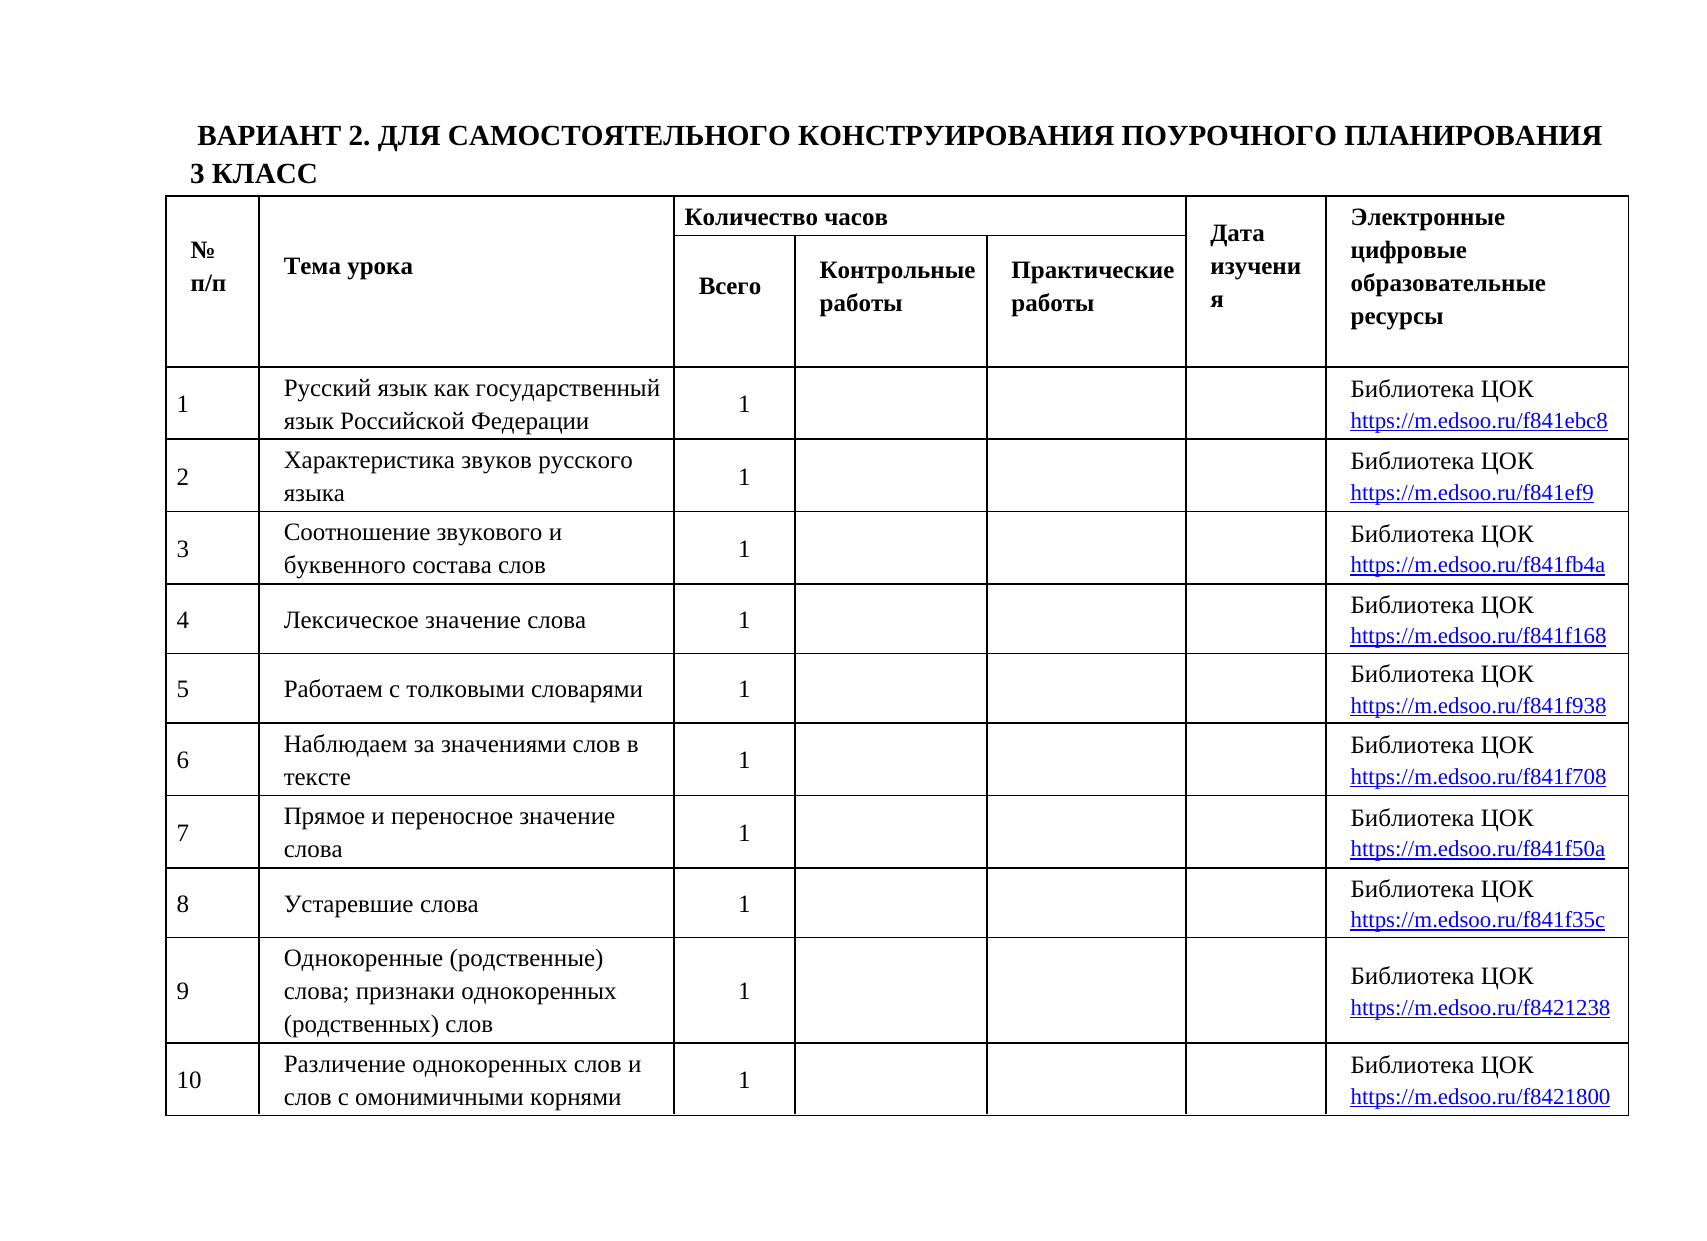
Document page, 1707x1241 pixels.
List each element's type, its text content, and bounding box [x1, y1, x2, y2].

table_cell [1187, 938, 1325, 1042]
table_cell [988, 368, 1185, 438]
table_cell [988, 724, 1185, 795]
text 3 КЛАСС [190, 157, 1618, 190]
table_cell Практические работы [988, 236, 1185, 366]
table_header Электронные цифровые образовательные ресурсы [1327, 197, 1628, 366]
table_cell 1 [675, 440, 794, 511]
table_cell Наблюдаем за значениями слов в тексте [260, 724, 673, 795]
table_cell 1 [675, 796, 794, 867]
table_cell Библиотека ЦОК https://m.edsoo.ru/f841f938 [1327, 654, 1628, 722]
table_cell [1187, 1044, 1325, 1114]
table_cell 7 [167, 796, 258, 867]
table_cell Устаревшие слова [260, 869, 673, 937]
table_cell 6 [167, 724, 258, 795]
table_cell Библиотека ЦОК https://m.edsoo.ru/f841f35c [1327, 869, 1628, 937]
table_cell Библиотека ЦОК https://m.edsoo.ru/f841f50a [1327, 796, 1628, 867]
table_cell Соотношение звукового и буквенного состава слов [260, 512, 673, 583]
table_cell 10 [167, 1044, 258, 1114]
table_cell 1 [675, 1044, 794, 1114]
table_header Тема урока [260, 197, 673, 366]
table_header Дата изучения [1187, 197, 1325, 366]
table_cell [988, 796, 1185, 867]
table_cell [1187, 585, 1325, 653]
table_cell [1187, 512, 1325, 583]
table_cell [796, 938, 986, 1042]
table_cell Русский язык как государственный язык Российской Федерации [260, 368, 673, 438]
table_cell Библиотека ЦОК https://m.edsoo.ru/f8421238 [1327, 938, 1628, 1042]
table_header Количество часов [675, 197, 1185, 234]
table_cell 9 [167, 938, 258, 1042]
table_cell Характеристика звуков русского языка [260, 440, 673, 511]
table_cell Всего [675, 236, 794, 366]
table_cell 1 [167, 368, 258, 438]
table_cell Библиотека ЦОК https://m.edsoo.ru/f841fb4a [1327, 512, 1628, 583]
table_cell Однокоренные (родственные) слова; признаки однокоренных (родственных) слов [260, 938, 673, 1042]
table_cell [796, 796, 986, 867]
table_cell Работаем с толковыми словарями [260, 654, 673, 722]
table_cell [796, 869, 986, 937]
table_cell Различение однокоренных слов и слов с омонимичными корнями [260, 1044, 673, 1114]
table_cell 8 [167, 869, 258, 937]
table_cell [1187, 368, 1325, 438]
table_cell 1 [675, 512, 794, 583]
table_cell 2 [167, 440, 258, 511]
table_cell [796, 440, 986, 511]
table_cell Библиотека ЦОК https://m.edsoo.ru/f841f168 [1327, 585, 1628, 653]
table_cell [988, 585, 1185, 653]
table_cell [988, 512, 1185, 583]
table_cell [1187, 869, 1325, 937]
table_cell Лексическое значение слова [260, 585, 673, 653]
table_cell Контрольные работы [796, 236, 986, 366]
table_cell Библиотека ЦОК https://m.edsoo.ru/f8421800 [1327, 1044, 1628, 1114]
table_cell [988, 869, 1185, 937]
table_cell 3 [167, 512, 258, 583]
table_cell 1 [675, 585, 794, 653]
text ВАРИАНТ 2. ДЛЯ САМОСТОЯТЕЛЬНОГО КОНСТРУИРОВАНИЯ ПОУРОЧНОГО ПЛАНИРОВАНИЯ [190, 118, 1618, 152]
table_cell [988, 938, 1185, 1042]
table_cell [1187, 796, 1325, 867]
table_cell [796, 1044, 986, 1114]
table_cell Библиотека ЦОК https://m.edsoo.ru/f841ef9 [1327, 440, 1628, 511]
table_cell 5 [167, 654, 258, 722]
table_cell [988, 654, 1185, 722]
table_cell [1187, 654, 1325, 722]
table_cell Библиотека ЦОК https://m.edsoo.ru/f841f708 [1327, 724, 1628, 795]
table_cell 1 [675, 654, 794, 722]
table_cell [988, 1044, 1185, 1114]
table_cell 1 [675, 869, 794, 937]
table_header № п/п [167, 197, 258, 366]
table_cell Библиотека ЦОК https://m.edsoo.ru/f841ebc8 [1327, 368, 1628, 438]
table_cell 1 [675, 368, 794, 438]
table_cell [1187, 440, 1325, 511]
table_cell [796, 654, 986, 722]
table_cell 1 [675, 724, 794, 795]
table_cell 1 [675, 938, 794, 1042]
table_cell [796, 368, 986, 438]
table_cell [796, 724, 986, 795]
table_cell [1187, 724, 1325, 795]
table_cell Прямое и переносное значение слова [260, 796, 673, 867]
table_cell [988, 440, 1185, 511]
table_cell [796, 585, 986, 653]
table_cell [796, 512, 986, 583]
table_cell 4 [167, 585, 258, 653]
